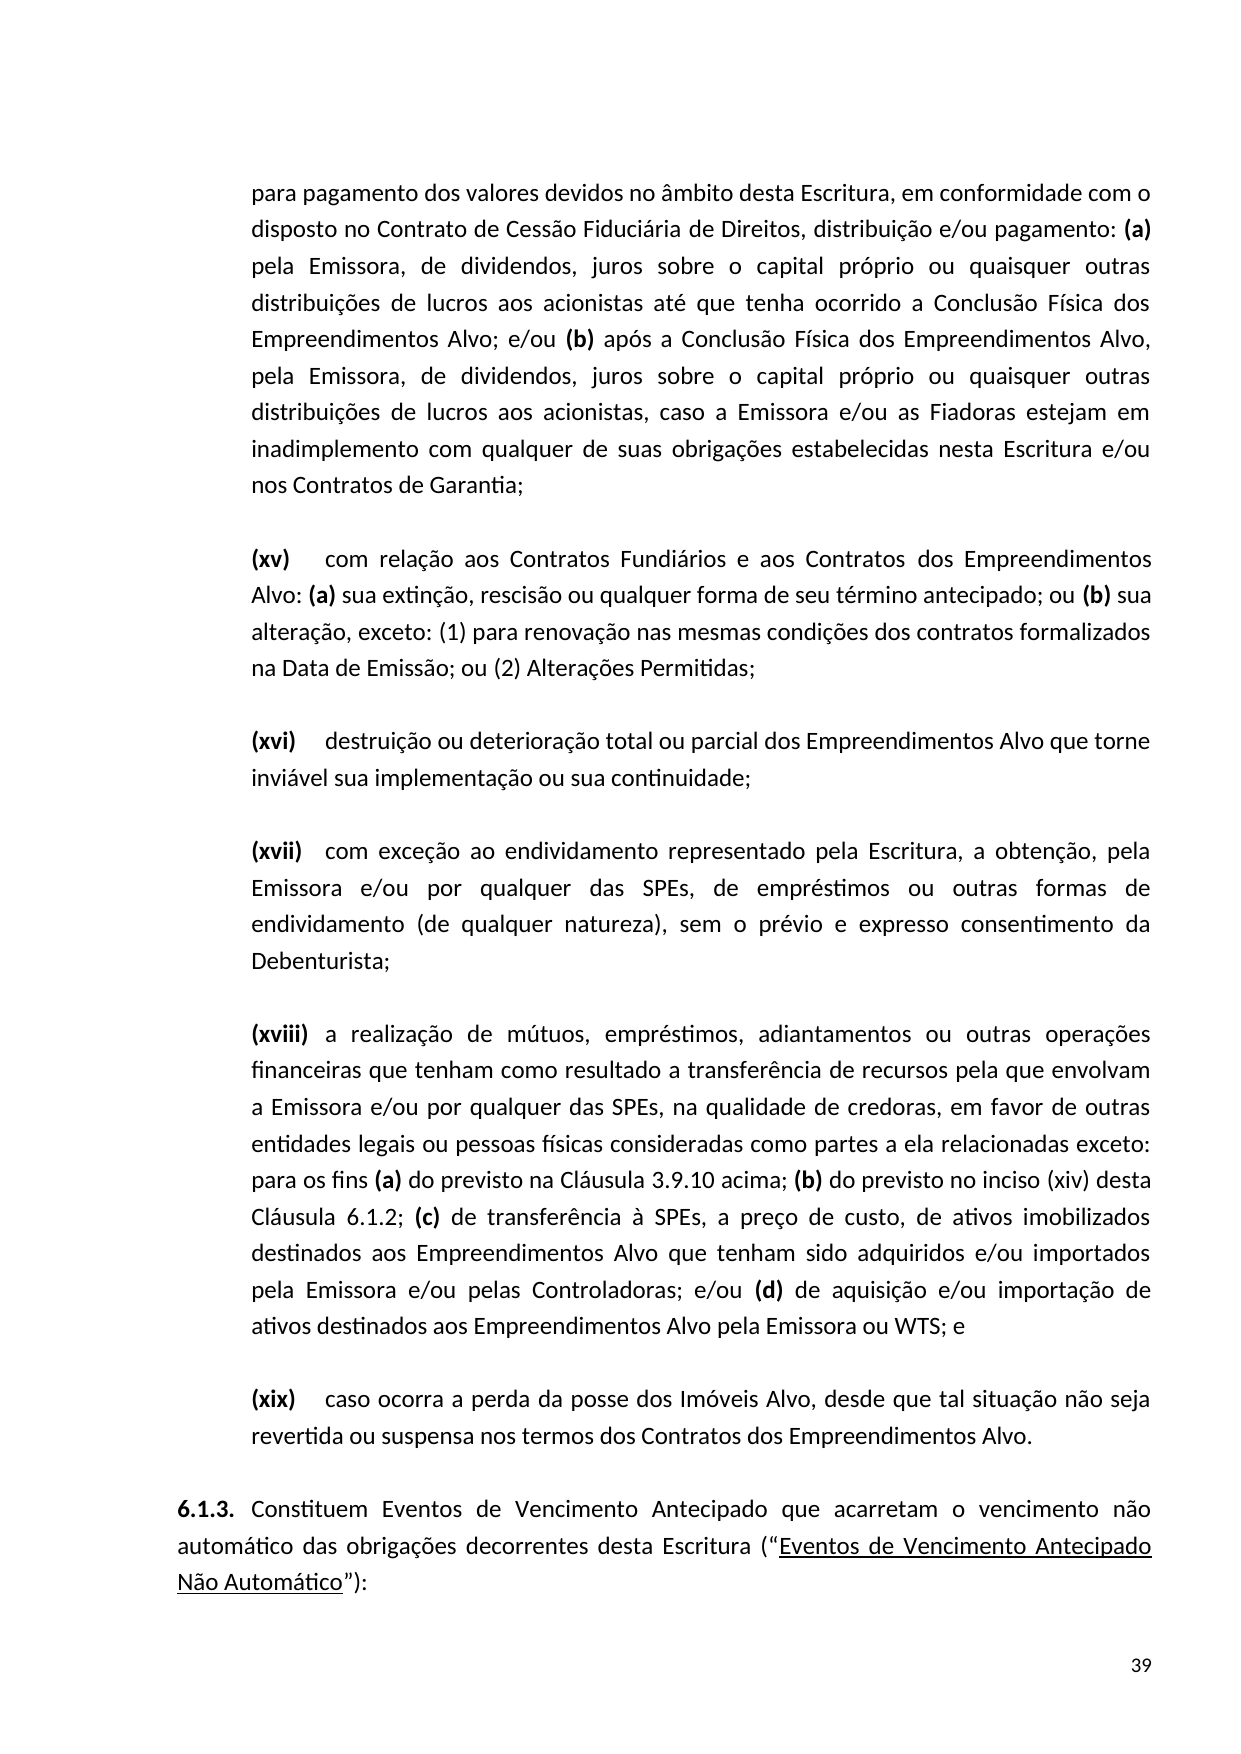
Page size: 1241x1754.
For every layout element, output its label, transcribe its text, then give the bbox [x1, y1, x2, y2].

list com relação aos Contratos Fundiários e aos Contratos dos Empreendimentos Alvo: (a) sua extinção, rescisão ou qualquer forma de seu término antecipado; ou (b) sua alteração, exceto: (1) para renovação nas mesmas condições dos contratos formalizados na Data de Emissão; ou (2) Alterações Permitidas; [251, 543, 1152, 683]
list com exceção ao endividamento representado pela Escritura, a obtenção, pela Emissora e/ou por qualquer das SPEs, de empréstimos ou outras formas de endividamento (de qualquer natureza), sem o prévio e expresso consentimento da Debenturista; [251, 835, 1152, 975]
list destruição ou deterioração total ou parcial dos Empreendimentos Alvo que torne inviável sua implementação ou sua continuidade; [251, 726, 1152, 793]
list caso ocorra a perda da posse dos Imóveis Alvo, desde que tal situação não seja revertida ou suspensa nos termos dos Contratos dos Empreendimentos Alvo. [251, 1384, 1152, 1451]
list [251, 177, 1152, 500]
list a realização de mútuos, empréstimos, adiantamentos ou outras operações financeiras que tenham como resultado a transferência de recursos pela que envolvam a Emissora e/ou por qualquer das SPEs, na qualidade de credoras, em favor de outras entidades legais ou pessoas físicas consideradas como partes a ela relacionadas exceto: para os fins (a) do previsto na Cláusula 3.9.10 acima; (b) do previsto no inciso (xiv) desta Cláusula 6.1.2; (c) de transferência à SPEs, a preço de custo, de ativos imobilizados destinados aos Empreendimentos Alvo que tenham sido adquiridos e/ou importados pela Emissora e/ou pelas Controladoras; e/ou (d) de aquisição e/ou importação de ativos destinados aos Empreendimentos Alvo pela Emissora ou WTS; e [251, 1018, 1152, 1341]
list Constituem Eventos de Vencimento Antecipado que acarretam o vencimento não automático das obrigações decorrentes desta Escritura (“Eventos de Vencimento Antecipado Não Automático”): [177, 1493, 1152, 1597]
